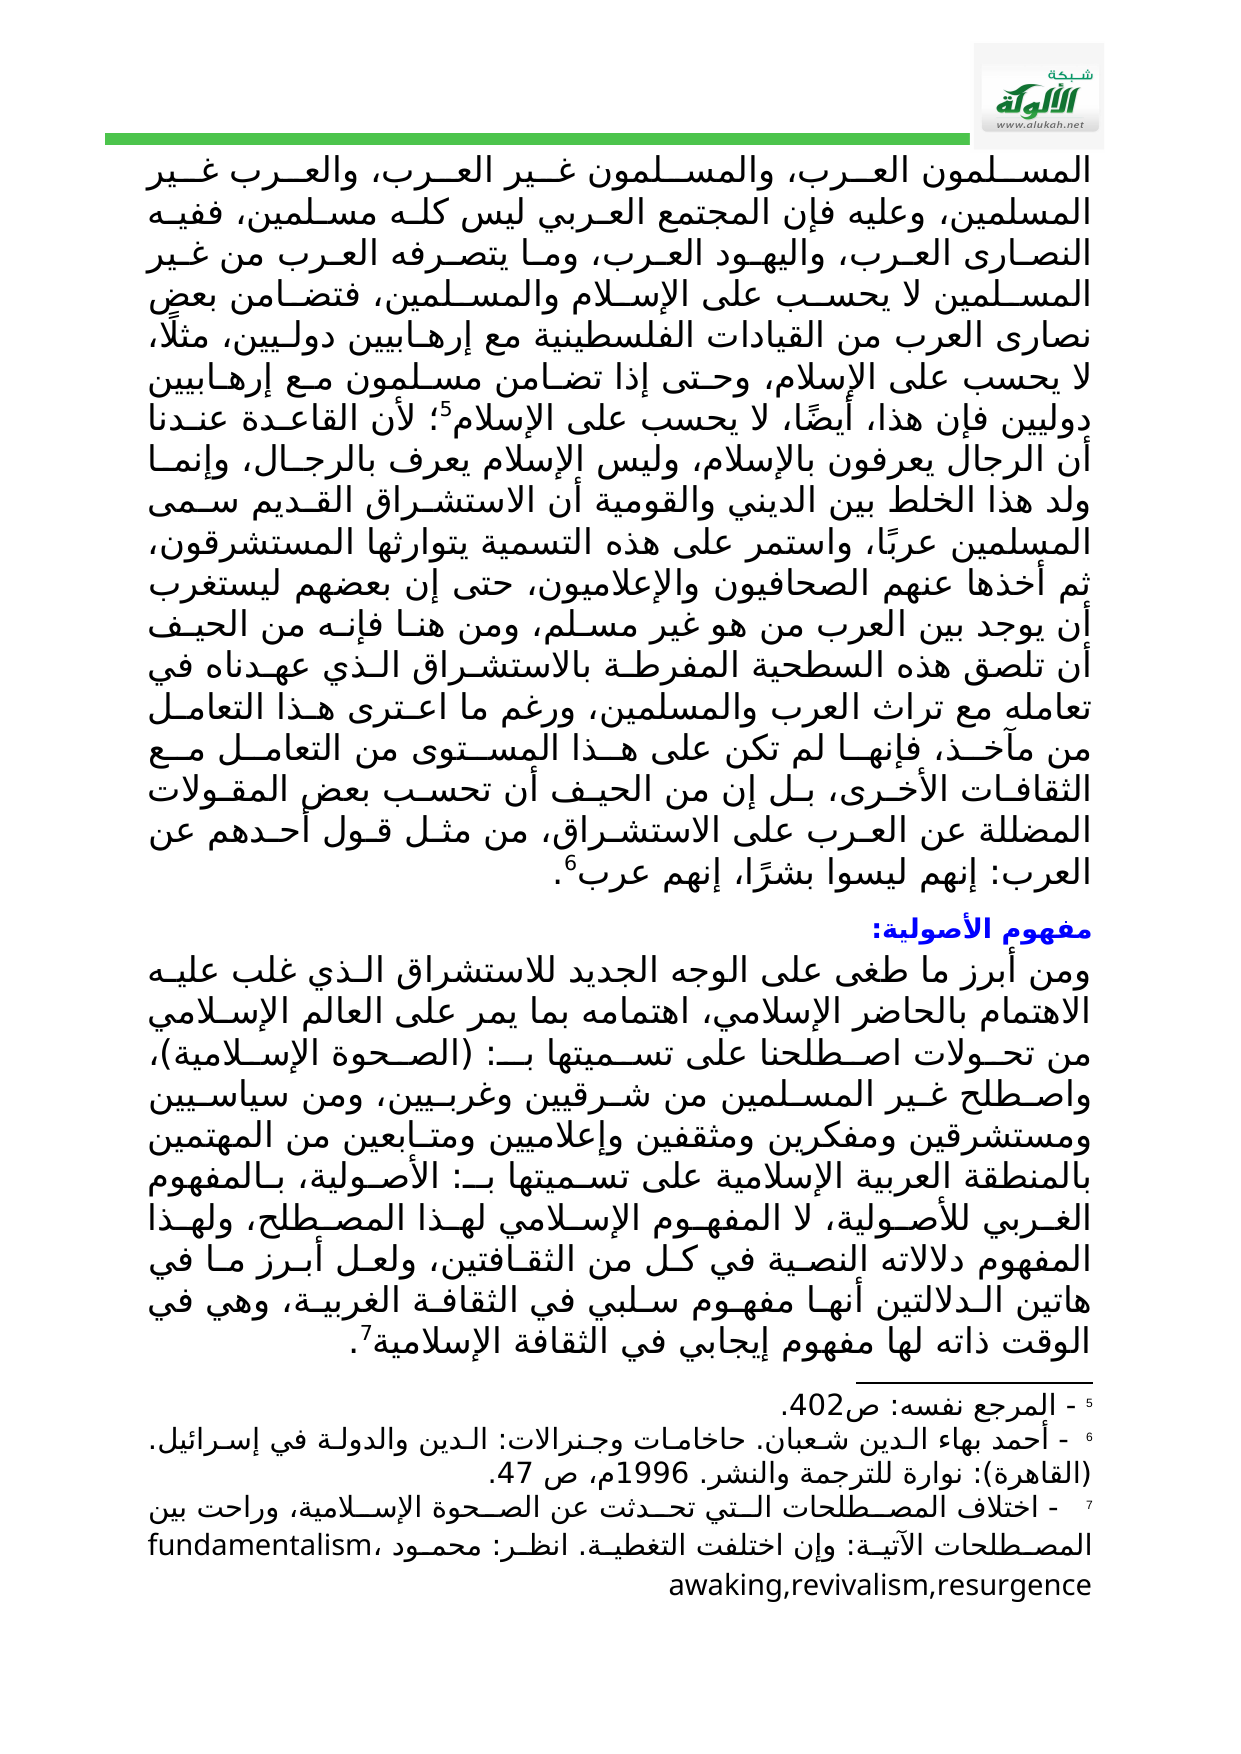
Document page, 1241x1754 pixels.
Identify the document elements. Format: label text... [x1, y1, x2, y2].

subtitle ومن أبرز ما طغى على الوجه الجديد للاستشراق الذي غلب عليه الاهتمام بالحاضر الإسلامي، اهتمامه بما يمر على العالم الإسلامي من تحولات اصطلحنا على تسميتها بـ: (الصحوة الإسلامية)، واصطلح غير المسلمين من شرقيين وغربيين، ومن سياسيين ومستشرقين ومفكرين ومثقفين وإعلاميين ومتابعين من المهتمين بالمنطقة العربية الإسلامية على تسميتها بـ: الأصولية، بالمفهوم الغربي للأصولية، لا المفهوم الإسلامي لهذا المصطلح، ولهذا المفهوم دلالاته النصية في كل من الثقافتين، ولعل أبرز ما في هاتين الدلالتين أنها مفهوم سلبي في الثقافة الغربية، وهي في الوقت ذاته لها مفهوم إيجابي في الثقافة الإسلامية. [148, 949, 1092, 1362]
subtitle مفهوم الأصولية: [148, 913, 1092, 945]
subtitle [148, 150, 1092, 892]
